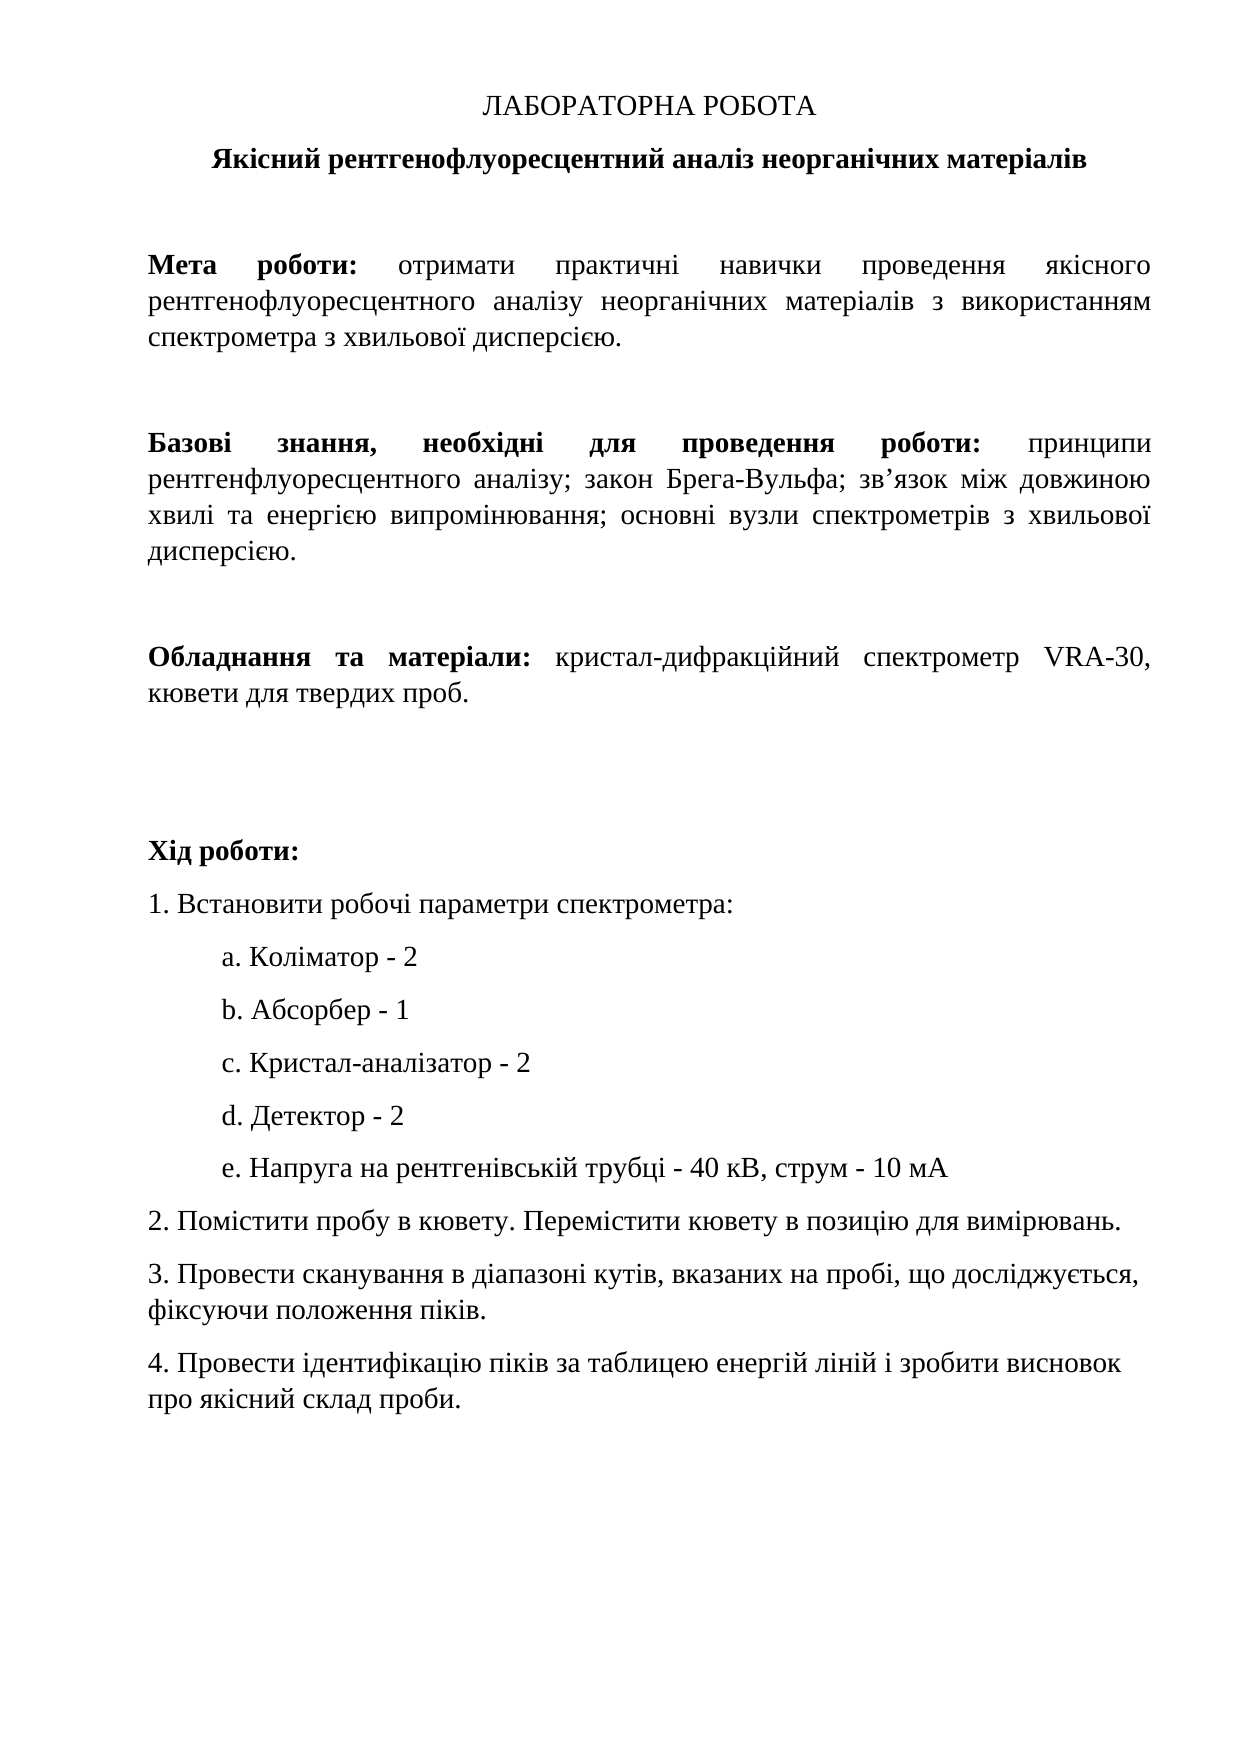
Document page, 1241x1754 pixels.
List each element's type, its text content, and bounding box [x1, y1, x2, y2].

text b. Абсорбер - 1 [221, 992, 1152, 1026]
text ЛАБОРАТОРНА РОБОТА [148, 88, 1152, 122]
text 4. Провести ідентифікацію піків за таблицею енергій ліній і зробити висновок про якісний склад проби. [148, 1345, 1152, 1415]
text Обладнання та матеріали: кристал-дифракційний спектрометр VRA-30, кювети для твердих проб. [148, 639, 1152, 709]
text Якісний рентгенофлуоресцентний аналіз неорганічних матеріалів [148, 141, 1152, 175]
text 1. Встановити робочі параметри спектрометра: [148, 886, 1152, 920]
text a. Коліматор - 2 [221, 939, 1152, 973]
text 3. Провести сканування в діапазоні кутів, вказаних на пробі, що досліджується, фіксуючи положення піків. [148, 1256, 1152, 1326]
text 2. Помістити пробу в кювету. Перемістити кювету в позицію для вимірювань. [148, 1203, 1152, 1237]
text Хід роботи: [148, 833, 1152, 867]
text Мета роботи: отримати практичні навички проведення якісного рентгенофлуоресцентного аналізу неорганічних матеріалів з використанням спектрометра з хвильової дисперсією. [148, 247, 1152, 353]
text Базові знання, необхідні для проведення роботи: принципи рентгенфлуоресцентного аналізу; закон Брега-Вульфа; зв’язок між довжиною хвилі та енергією випромінювання; основні вузли спектрометрів з хвильової дисперсією. [148, 425, 1152, 567]
text e. Напруга на рентгенівській трубці - 40 кВ, струм - 10 мА [221, 1150, 1152, 1184]
text c. Кристал-аналізатор - 2 [221, 1045, 1152, 1078]
text d. Детектор - 2 [221, 1098, 1152, 1131]
